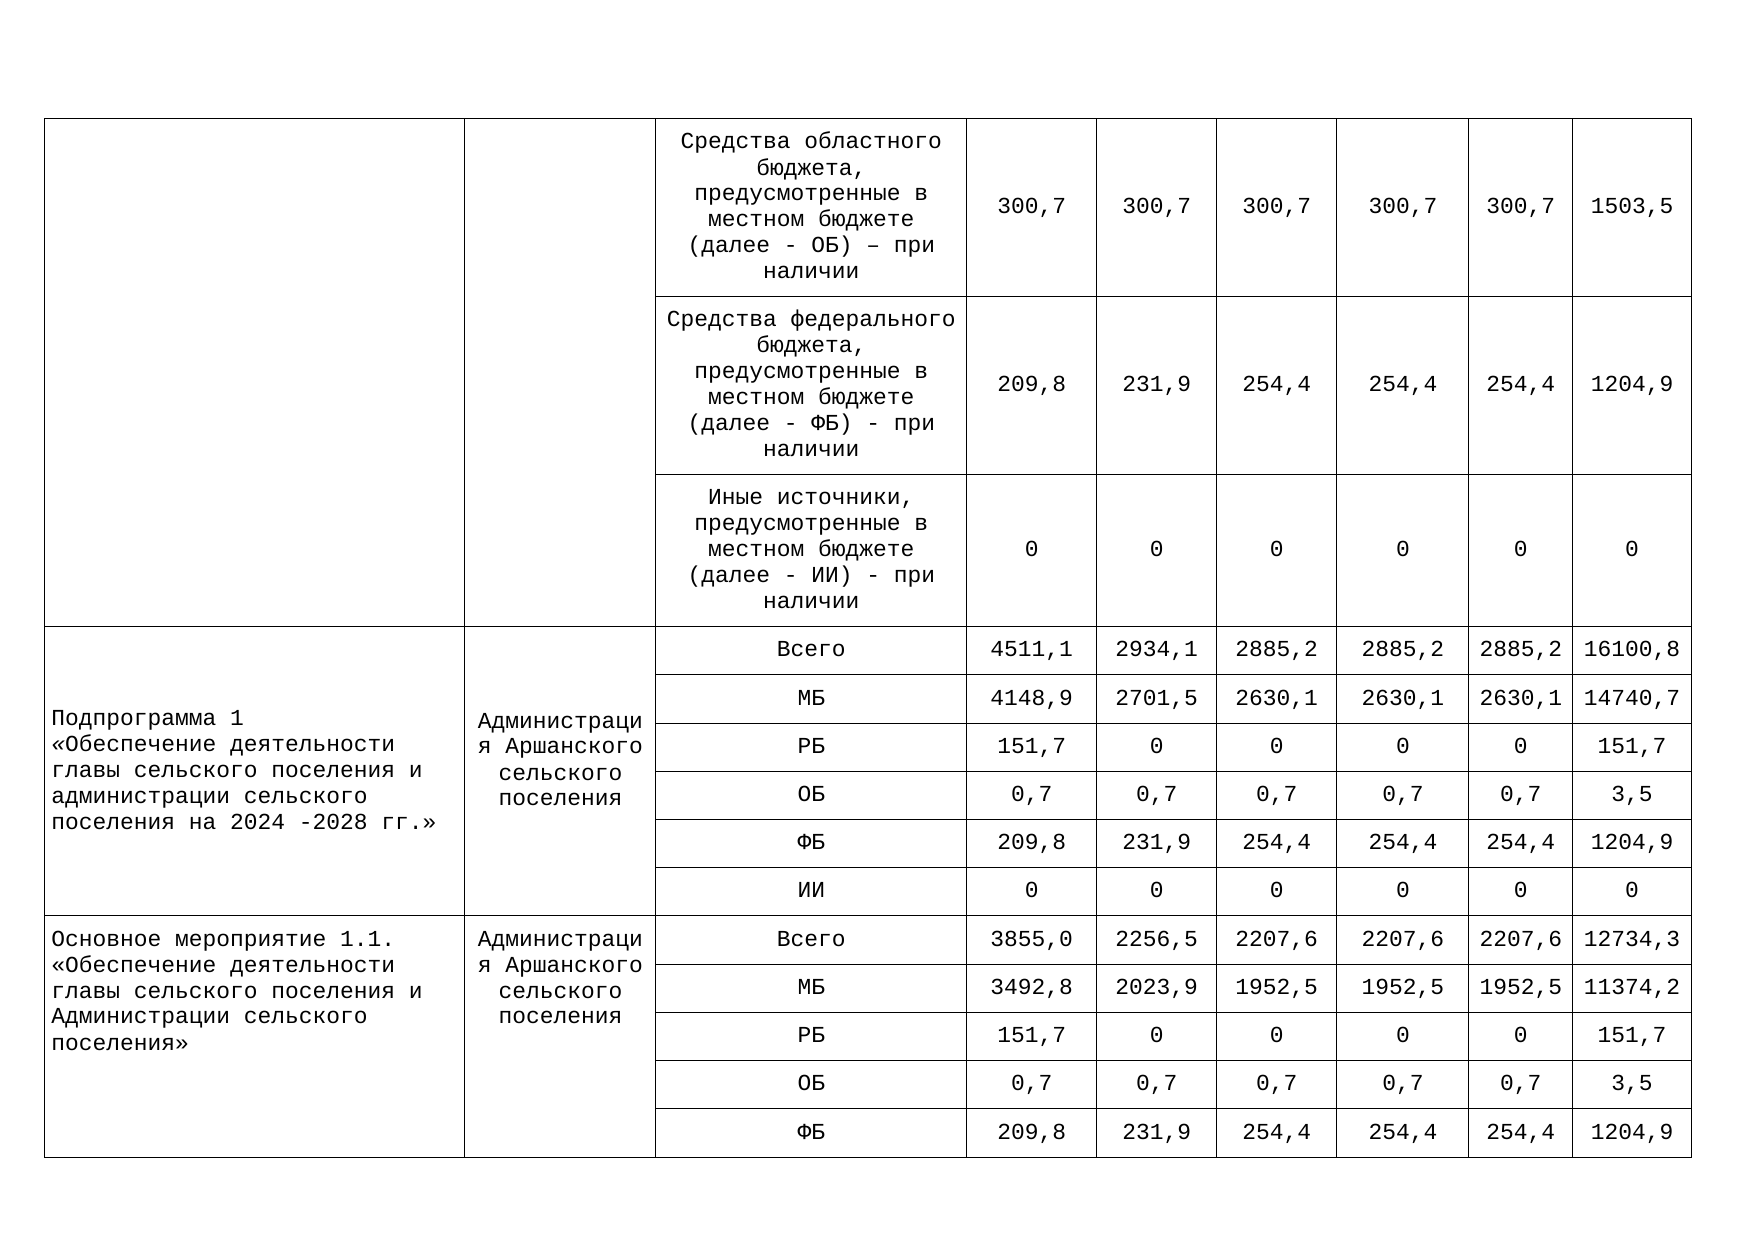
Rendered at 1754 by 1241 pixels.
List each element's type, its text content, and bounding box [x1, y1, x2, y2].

table_cell 0,7 [1097, 1061, 1216, 1108]
table_cell 2630,1 [1469, 675, 1572, 722]
table_cell 0 [1097, 475, 1216, 626]
table_cell 231,9 [1097, 1109, 1216, 1157]
table_cell 0 [1097, 724, 1216, 771]
table_cell 14740,7 [1573, 675, 1691, 722]
table_cell РБ [656, 1013, 966, 1060]
table_cell 0,7 [1217, 772, 1336, 819]
table_cell ИИ [656, 868, 966, 915]
table_cell 2630,1 [1337, 675, 1468, 722]
table_cell 1204,9 [1573, 820, 1691, 867]
table_cell Всего [656, 627, 966, 674]
table_cell Администрация Аршанского сельского поселения [465, 627, 655, 915]
table_cell Средства федерального бюджета, предусмотренные в местном бюджете (далее - ФБ) - при наличии [656, 297, 966, 474]
table_cell 151,7 [967, 1013, 1096, 1060]
table_cell 2885,2 [1217, 627, 1336, 674]
table_cell 209,8 [967, 820, 1096, 867]
table_cell Основное мероприятие 1.1. «Обеспечение деятельности главы сельского поселения и Администрации сельского поселения» [45, 916, 464, 1157]
table_cell 254,4 [1337, 297, 1468, 474]
table_cell 231,9 [1097, 297, 1216, 474]
table_cell 1503,5 [1573, 119, 1691, 296]
table_cell 254,4 [1217, 1109, 1336, 1157]
table_cell 0 [1469, 868, 1572, 915]
table_cell 0 [1217, 724, 1336, 771]
table_cell МБ [656, 965, 966, 1012]
table_cell 209,8 [967, 1109, 1096, 1157]
table_cell 3492,8 [967, 965, 1096, 1012]
table_cell 254,4 [1469, 1109, 1572, 1157]
table_cell 0,7 [967, 772, 1096, 819]
table_cell 300,7 [1469, 119, 1572, 296]
table_cell 0 [1469, 724, 1572, 771]
table_cell 2256,5 [1097, 916, 1216, 964]
table_cell 0 [967, 868, 1096, 915]
table_cell 1204,9 [1573, 297, 1691, 474]
table_cell 1204,9 [1573, 1109, 1691, 1157]
table_cell 231,9 [1097, 820, 1216, 867]
table_cell 2023,9 [1097, 965, 1216, 1012]
table_cell 1952,5 [1217, 965, 1336, 1012]
table_cell 0,7 [1337, 1061, 1468, 1108]
table_cell 2207,6 [1469, 916, 1572, 964]
table_cell Подпрограмма 1 «Обеспечение деятельности главы сельского поселения и администрации сельского поселения на 2024 -2028 гг.» [45, 627, 464, 915]
table_cell 4148,9 [967, 675, 1096, 722]
table_cell 2630,1 [1217, 675, 1336, 722]
table_cell 2934,1 [1097, 627, 1216, 674]
table_cell 254,4 [1217, 297, 1336, 474]
table_cell 209,8 [967, 297, 1096, 474]
table_cell 254,4 [1337, 820, 1468, 867]
table_cell 0 [1337, 1013, 1468, 1060]
table_cell ФБ [656, 820, 966, 867]
table_cell 2207,6 [1217, 916, 1336, 964]
table_cell 0 [1469, 1013, 1572, 1060]
table_cell 3,5 [1573, 1061, 1691, 1108]
table_cell 0 [1573, 475, 1691, 626]
table_cell 0 [1097, 1013, 1216, 1060]
table_cell Средства областного бюджета, предусмотренные в местном бюджете (далее - ОБ) – при наличии [656, 119, 966, 296]
table_cell 300,7 [1097, 119, 1216, 296]
table_cell 3855,0 [967, 916, 1096, 964]
table_cell 0 [1217, 1013, 1336, 1060]
table_cell 151,7 [1573, 724, 1691, 771]
table_cell 0,7 [967, 1061, 1096, 1108]
table_cell 0 [967, 475, 1096, 626]
table_cell 16100,8 [1573, 627, 1691, 674]
table_cell 151,7 [967, 724, 1096, 771]
table_cell 0,7 [1337, 772, 1468, 819]
table_cell ОБ [656, 1061, 966, 1108]
table_cell 2885,2 [1469, 627, 1572, 674]
table_cell 0 [1337, 724, 1468, 771]
table_cell 0 [1469, 475, 1572, 626]
table_cell 2207,6 [1337, 916, 1468, 964]
table_cell 151,7 [1573, 1013, 1691, 1060]
table_cell 3,5 [1573, 772, 1691, 819]
table_cell 254,4 [1469, 820, 1572, 867]
table_cell 0 [1337, 475, 1468, 626]
table_cell 0 [1573, 868, 1691, 915]
table_cell Иные источники, предусмотренные в местном бюджете (далее - ИИ) - при наличии [656, 475, 966, 626]
table_cell 12734,3 [1573, 916, 1691, 964]
table_cell 300,7 [1337, 119, 1468, 296]
table_cell 300,7 [967, 119, 1096, 296]
table_cell 2701,5 [1097, 675, 1216, 722]
table_cell ОБ [656, 772, 966, 819]
table_cell Всего [656, 916, 966, 964]
table_cell 254,4 [1337, 1109, 1468, 1157]
table_cell РБ [656, 724, 966, 771]
table_cell 254,4 [1217, 820, 1336, 867]
table_cell 0,7 [1217, 1061, 1336, 1108]
table_cell 254,4 [1469, 297, 1572, 474]
table_cell 0 [1217, 868, 1336, 915]
table_cell 300,7 [1217, 119, 1336, 296]
table_cell 0,7 [1469, 772, 1572, 819]
table_cell 1952,5 [1469, 965, 1572, 1012]
table_cell 0 [1097, 868, 1216, 915]
table_cell 0,7 [1097, 772, 1216, 819]
table_cell 4511,1 [967, 627, 1096, 674]
table_cell 11374,2 [1573, 965, 1691, 1012]
table_cell 0,7 [1469, 1061, 1572, 1108]
table_cell ФБ [656, 1109, 966, 1157]
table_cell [465, 916, 655, 1157]
table_cell 2885,2 [1337, 627, 1468, 674]
table_cell 0 [1337, 868, 1468, 915]
table_cell 1952,5 [1337, 965, 1468, 1012]
table_cell МБ [656, 675, 966, 722]
table_cell 0 [1217, 475, 1336, 626]
